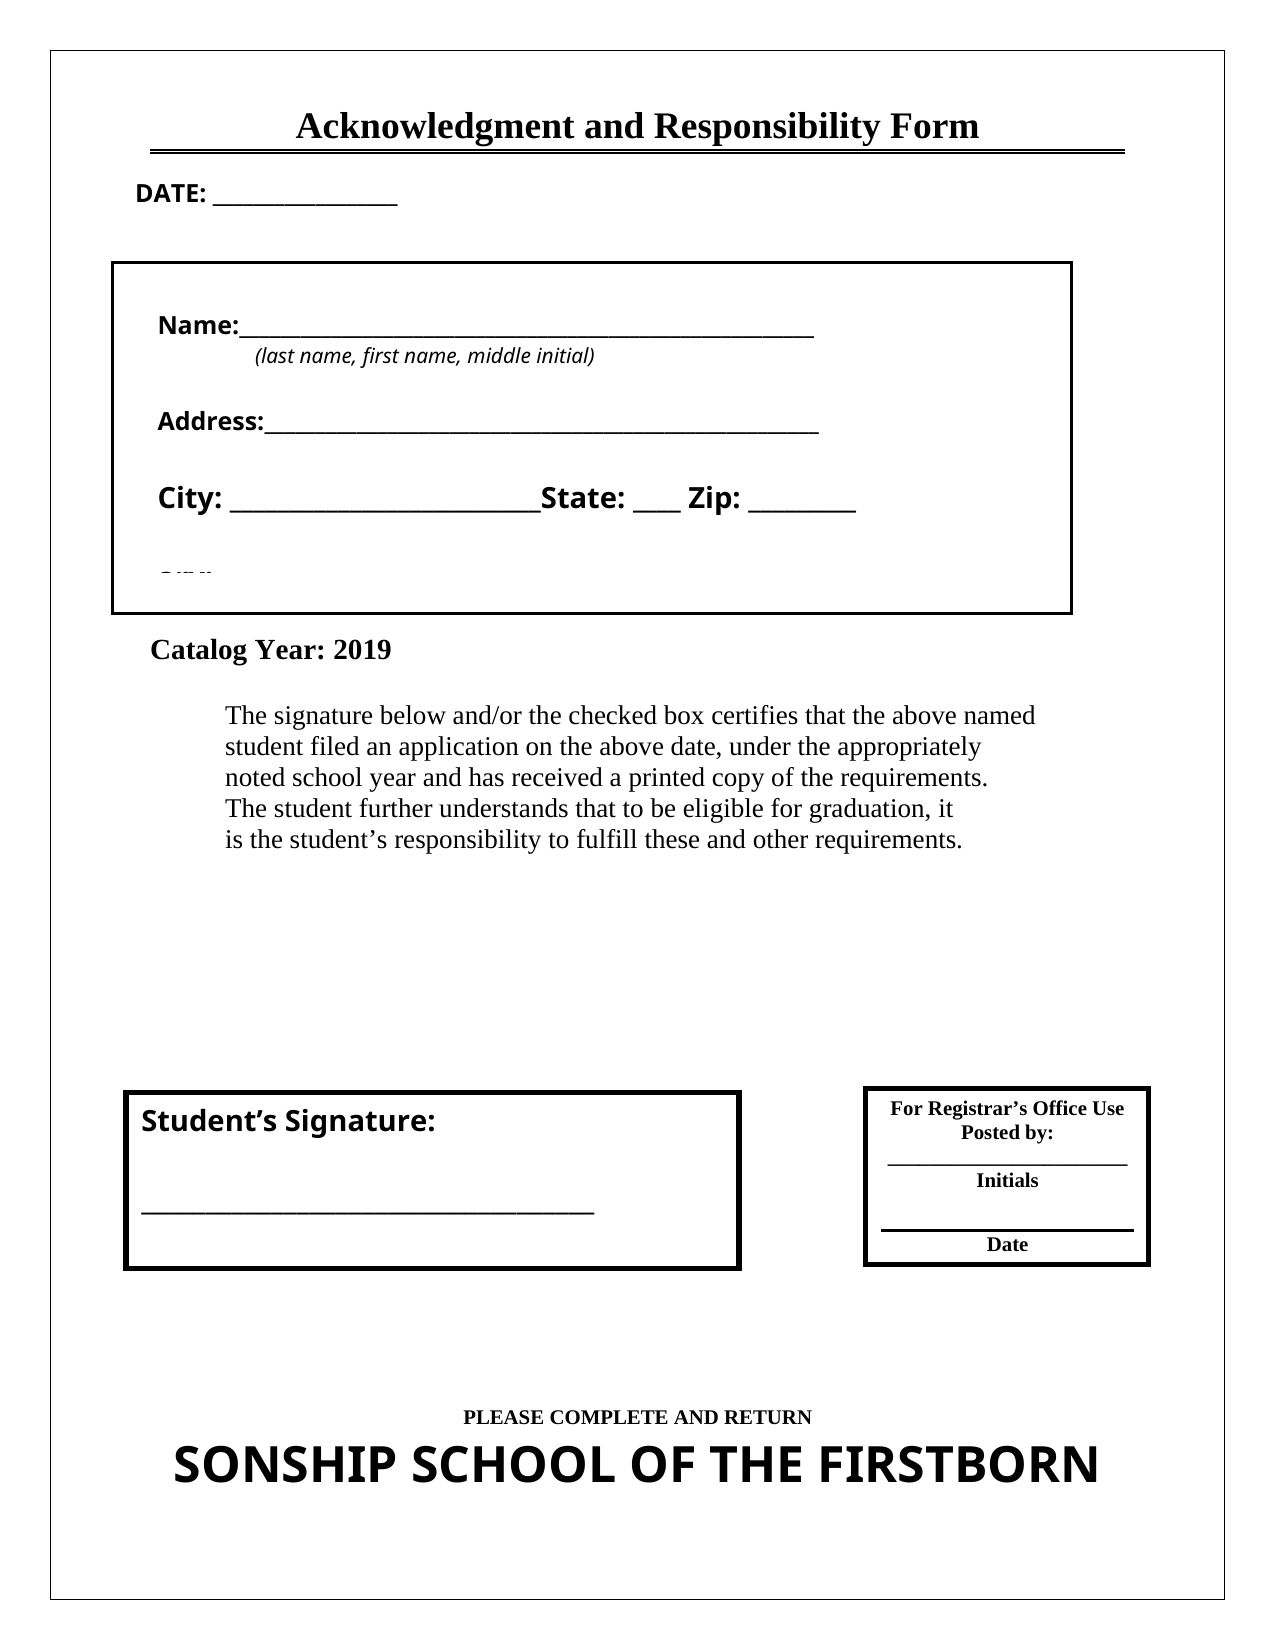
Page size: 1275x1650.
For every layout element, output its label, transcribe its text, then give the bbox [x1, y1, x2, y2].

text PLEASE COMPLETE AND RETURN [150, 1404, 1125, 1429]
text student filed an application on the above date, under the appropriately [225, 730, 1125, 761]
text noted school year and has received a printed copy of the requirements. [225, 761, 1125, 792]
text Catalog Year: 2019 [150, 226, 1125, 665]
text Acknowledgment and Responsibility Form [150, 104, 1125, 149]
text is the student’s responsibility to fulfill these and other requirements. [225, 823, 1125, 854]
text The signature below and/or the checked box certifies that the above named [150, 699, 1125, 730]
text SONSHIP SCHOOL OF THE FIRSTBORN [150, 1429, 1125, 1497]
text The student further understands that to be eligible for graduation, it [225, 792, 1125, 823]
